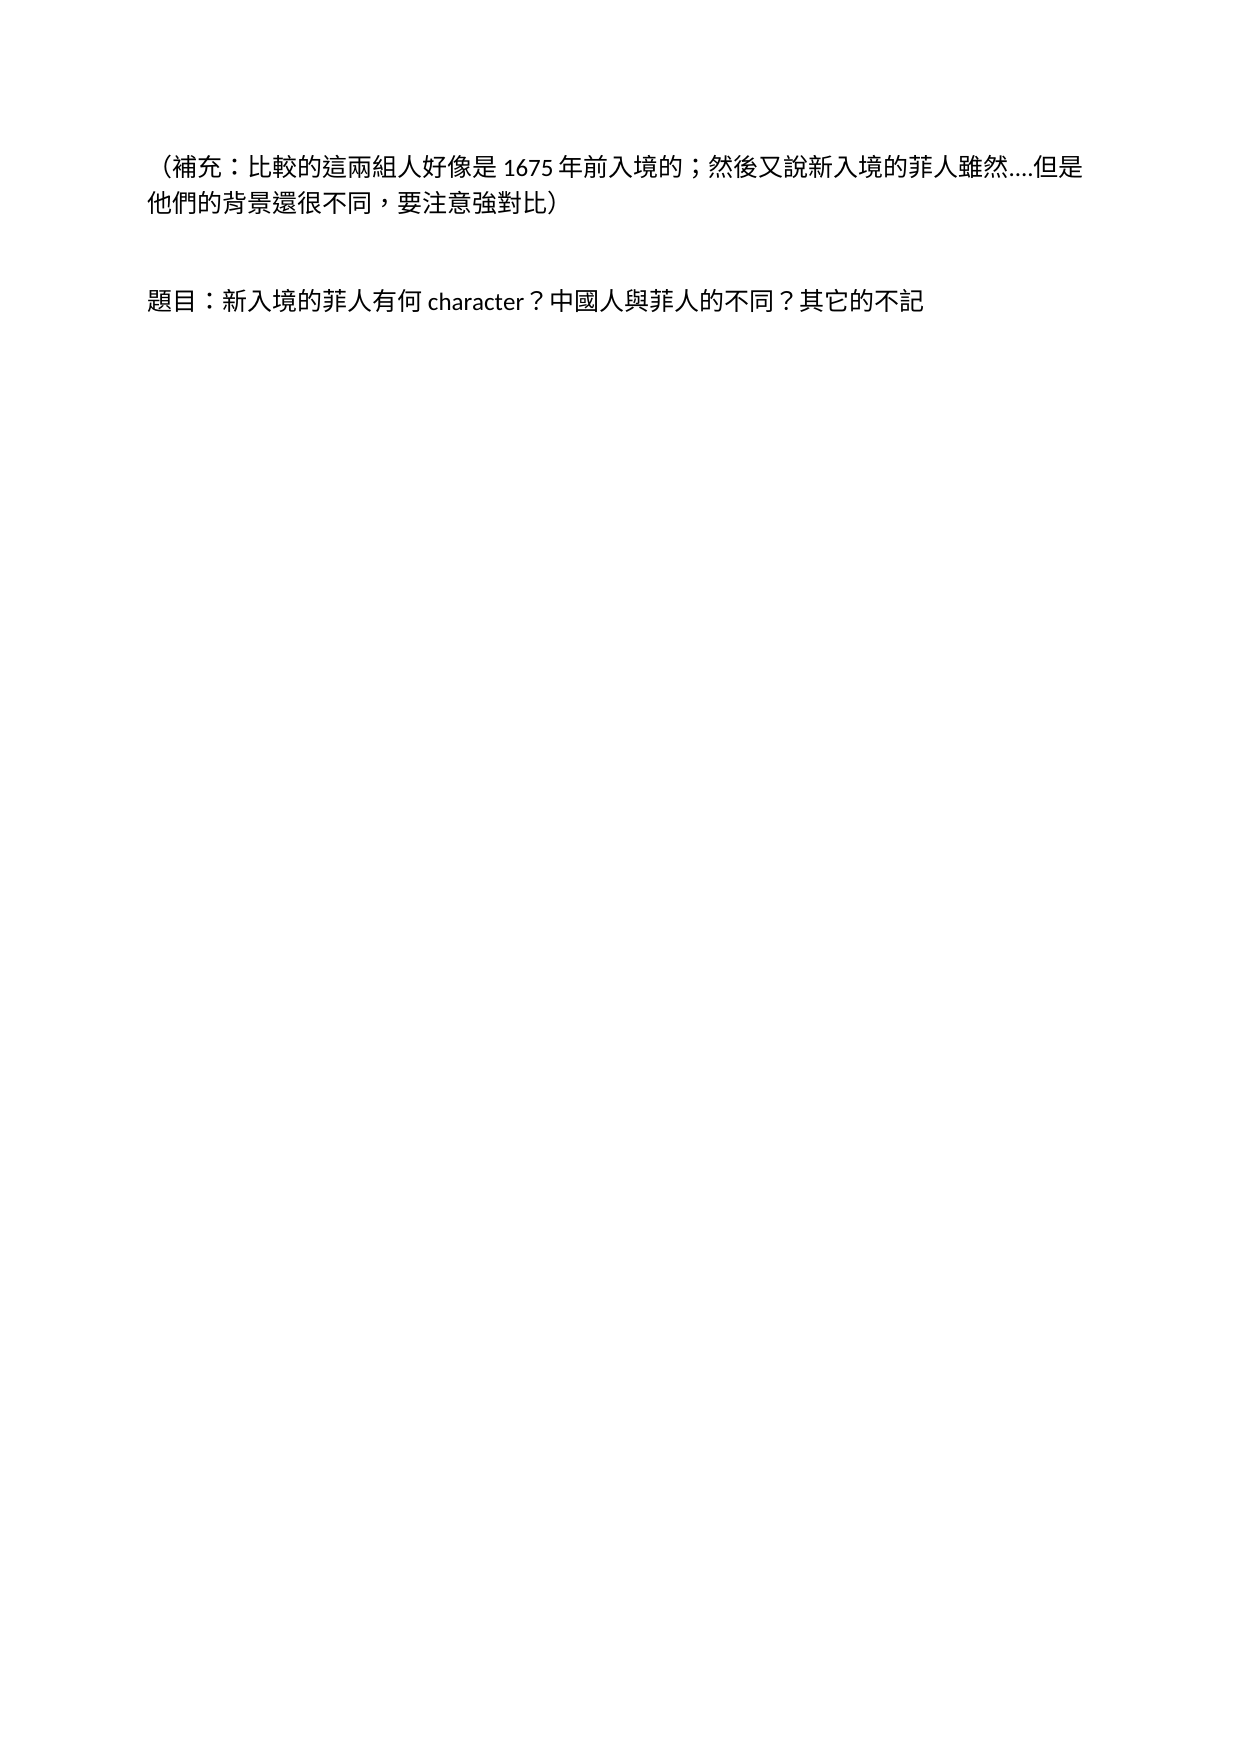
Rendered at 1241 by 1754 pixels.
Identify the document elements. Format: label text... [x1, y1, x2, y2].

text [148, 148, 1093, 220]
text 題目：新入境的菲人有何character？中國人與菲人的不同？其它的不記 [148, 281, 1093, 317]
